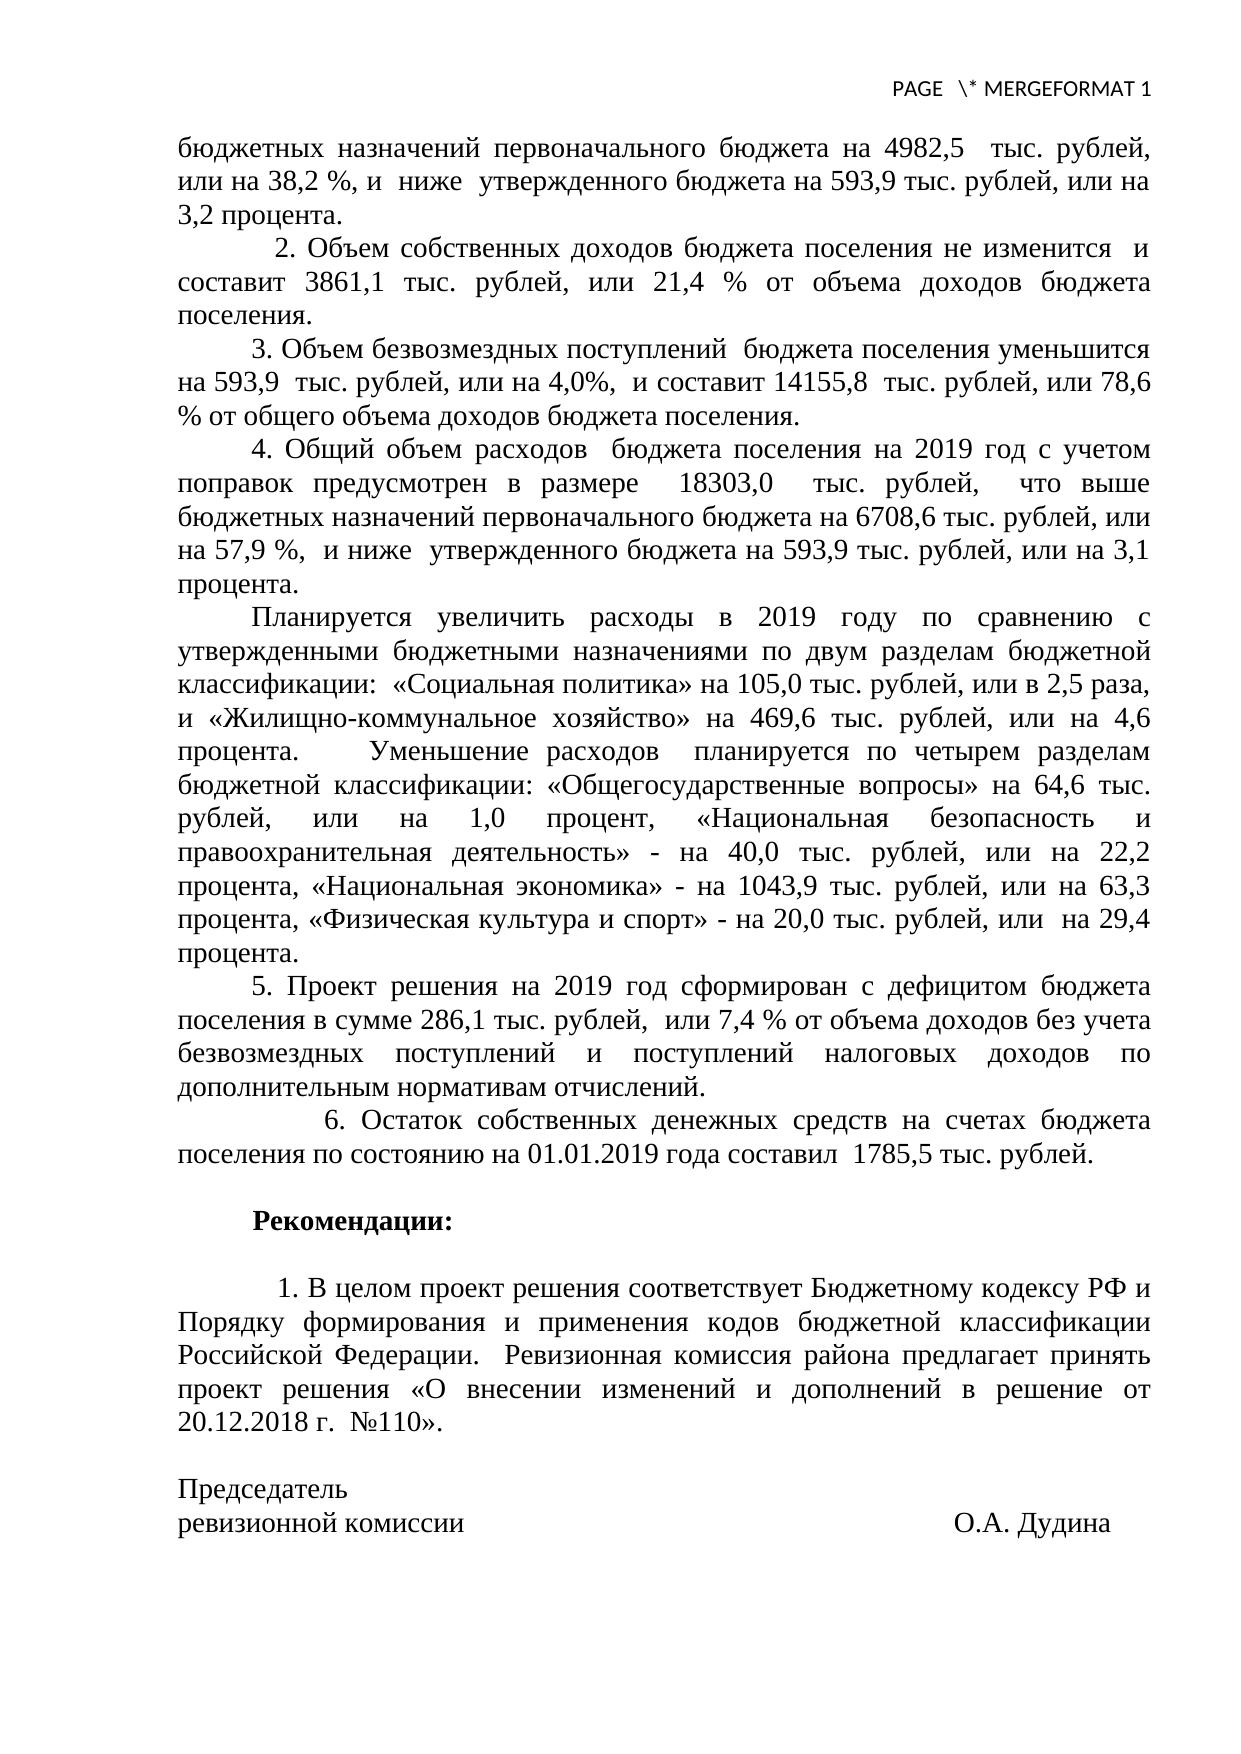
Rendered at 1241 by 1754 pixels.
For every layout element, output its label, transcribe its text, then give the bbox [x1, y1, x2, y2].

text 3. Объем безвозмездных поступлений бюджета поселения уменьшится на 593,9 тыс. рублей, или на 4,0%, и составит 14155,8 тыс. рублей, или 78,6 % от общего объема доходов бюджета поселения. [177, 331, 1152, 432]
text 6. Остаток собственных денежных средств на счетах бюджета поселения по состоянию на 01.01.2019 года составил 1785,5 тыс. рублей. [177, 1102, 1152, 1169]
text ревизионной комиссии О.А. Дудина [177, 1505, 1152, 1538]
text 5. Проект решения на 2019 год сформирован с дефицитом бюджета поселения в сумме 286,1 тыс. рублей, или 7,4 % от объема доходов без учета безвозмездных поступлений и поступлений налоговых доходов по дополнительным нормативам отчислений. [177, 968, 1152, 1102]
text 2. Объем собственных доходов бюджета поселения не изменится и составит 3861,1 тыс. рублей, или 21,4 % от объема доходов бюджета поселения. [177, 230, 1152, 331]
text Планируется увеличить расходы в 2019 году по сравнению с утвержденными бюджетными назначениями по двум разделам бюджетной классификации: «Социальная политика» на 105,0 тыс. рублей, или в 2,5 раза, и «Жилищно-коммунальное хозяйство» на 469,6 тыс. рублей, или на 4,6 процента. Уменьшение расходов планируется по четырем разделам бюджетной классификации: «Общегосударственные вопросы» на 64,6 тыс. рублей, или на 1,0 процент, «Национальная безопасность и правоохранительная деятельность» - на 40,0 тыс. рублей, или на 22,2 процента, «Национальная экономика» - на 1043,9 тыс. рублей, или на 63,3 процента, «Физическая культура и спорт» - на 20,0 тыс. рублей, или на 29,4 процента. [177, 599, 1152, 968]
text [177, 130, 1152, 230]
text 1. В целом проект решения соответствует Бюджетному кодексу РФ и Порядку формирования и применения кодов бюджетной классификации Российской Федерации. Ревизионная комиссия района предлагает принять проект решения «О внесении изменений и дополнений в решение от 20.12.2018 г. №110». [177, 1270, 1152, 1438]
text Председатель [177, 1471, 1152, 1505]
text 4. Общий объем расходов бюджета поселения на 2019 год с учетом поправок предусмотрен в размере 18303,0 тыс. рублей, что выше бюджетных назначений первоначального бюджета на 6708,6 тыс. рублей, или на 57,9 %, и ниже утвержденного бюджета на 593,9 тыс. рублей, или на 3,1 процента. [177, 432, 1152, 599]
text Рекомендации: [177, 1203, 1152, 1237]
